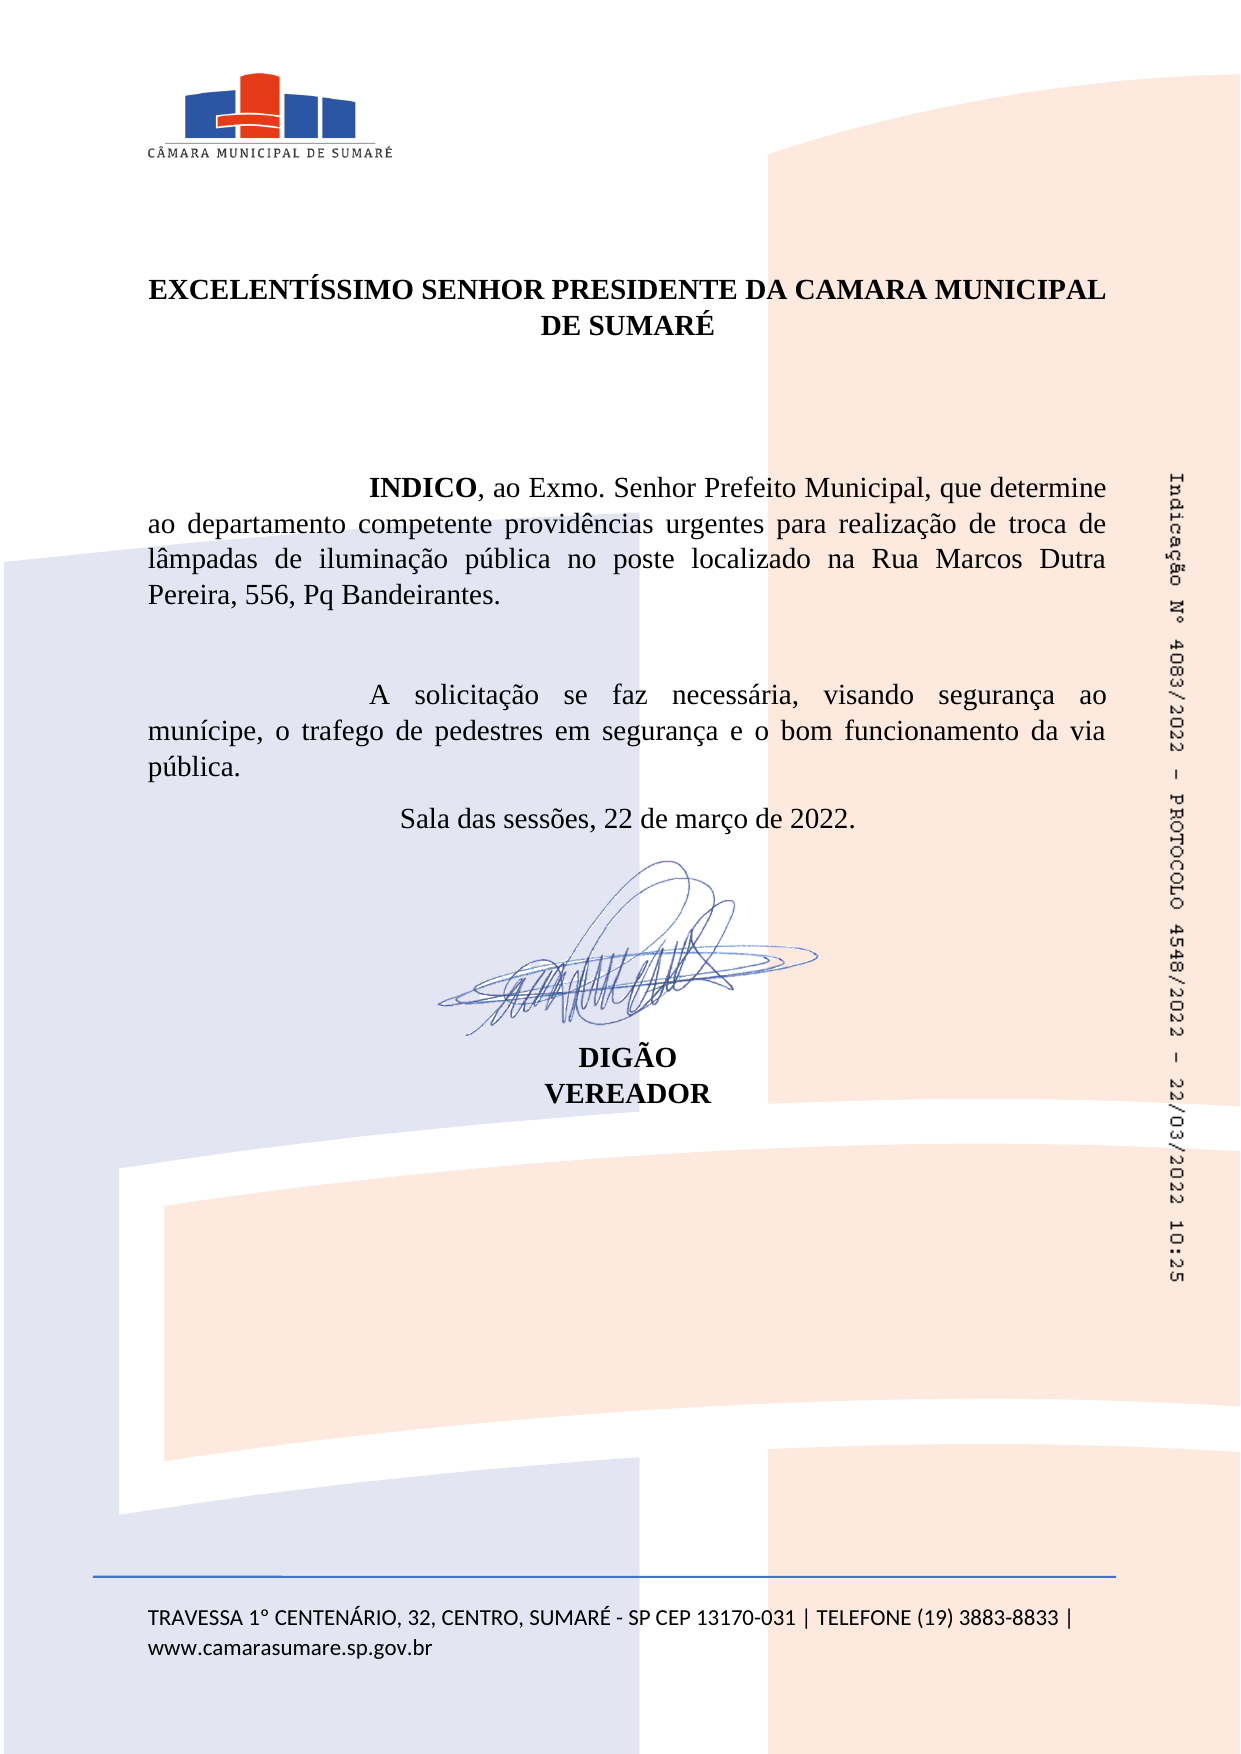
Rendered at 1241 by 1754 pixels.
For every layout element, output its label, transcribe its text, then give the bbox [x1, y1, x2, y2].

picture [1142, 468, 1205, 1286]
text EXCELENTÍSSIMO SENHOR PRESIDENTE DA CAMARA MUNICIPAL DE SUMARÉ [148, 272, 1107, 342]
picture [431, 855, 824, 1043]
text Sala das sessões, 22 de março de 2022. [148, 801, 1107, 835]
list INDICO, ao Exmo. Senhor Prefeito Municipal, que determine ao departamento competente providências urgentes para realização de troca de lâmpadas de iluminação pública no poste localizado na Rua Marcos Dutra Pereira, 556, Pq Bandeirantes. [148, 470, 1107, 611]
list A solicitação se faz necessária, visando segurança ao munícipe, o trafego de pedestres em segurança e o bom funcionamento da via pública. [148, 677, 1107, 782]
picture [147, 73, 394, 160]
text DIGÃO [148, 1040, 1107, 1074]
text VEREADOR [148, 1076, 1107, 1109]
